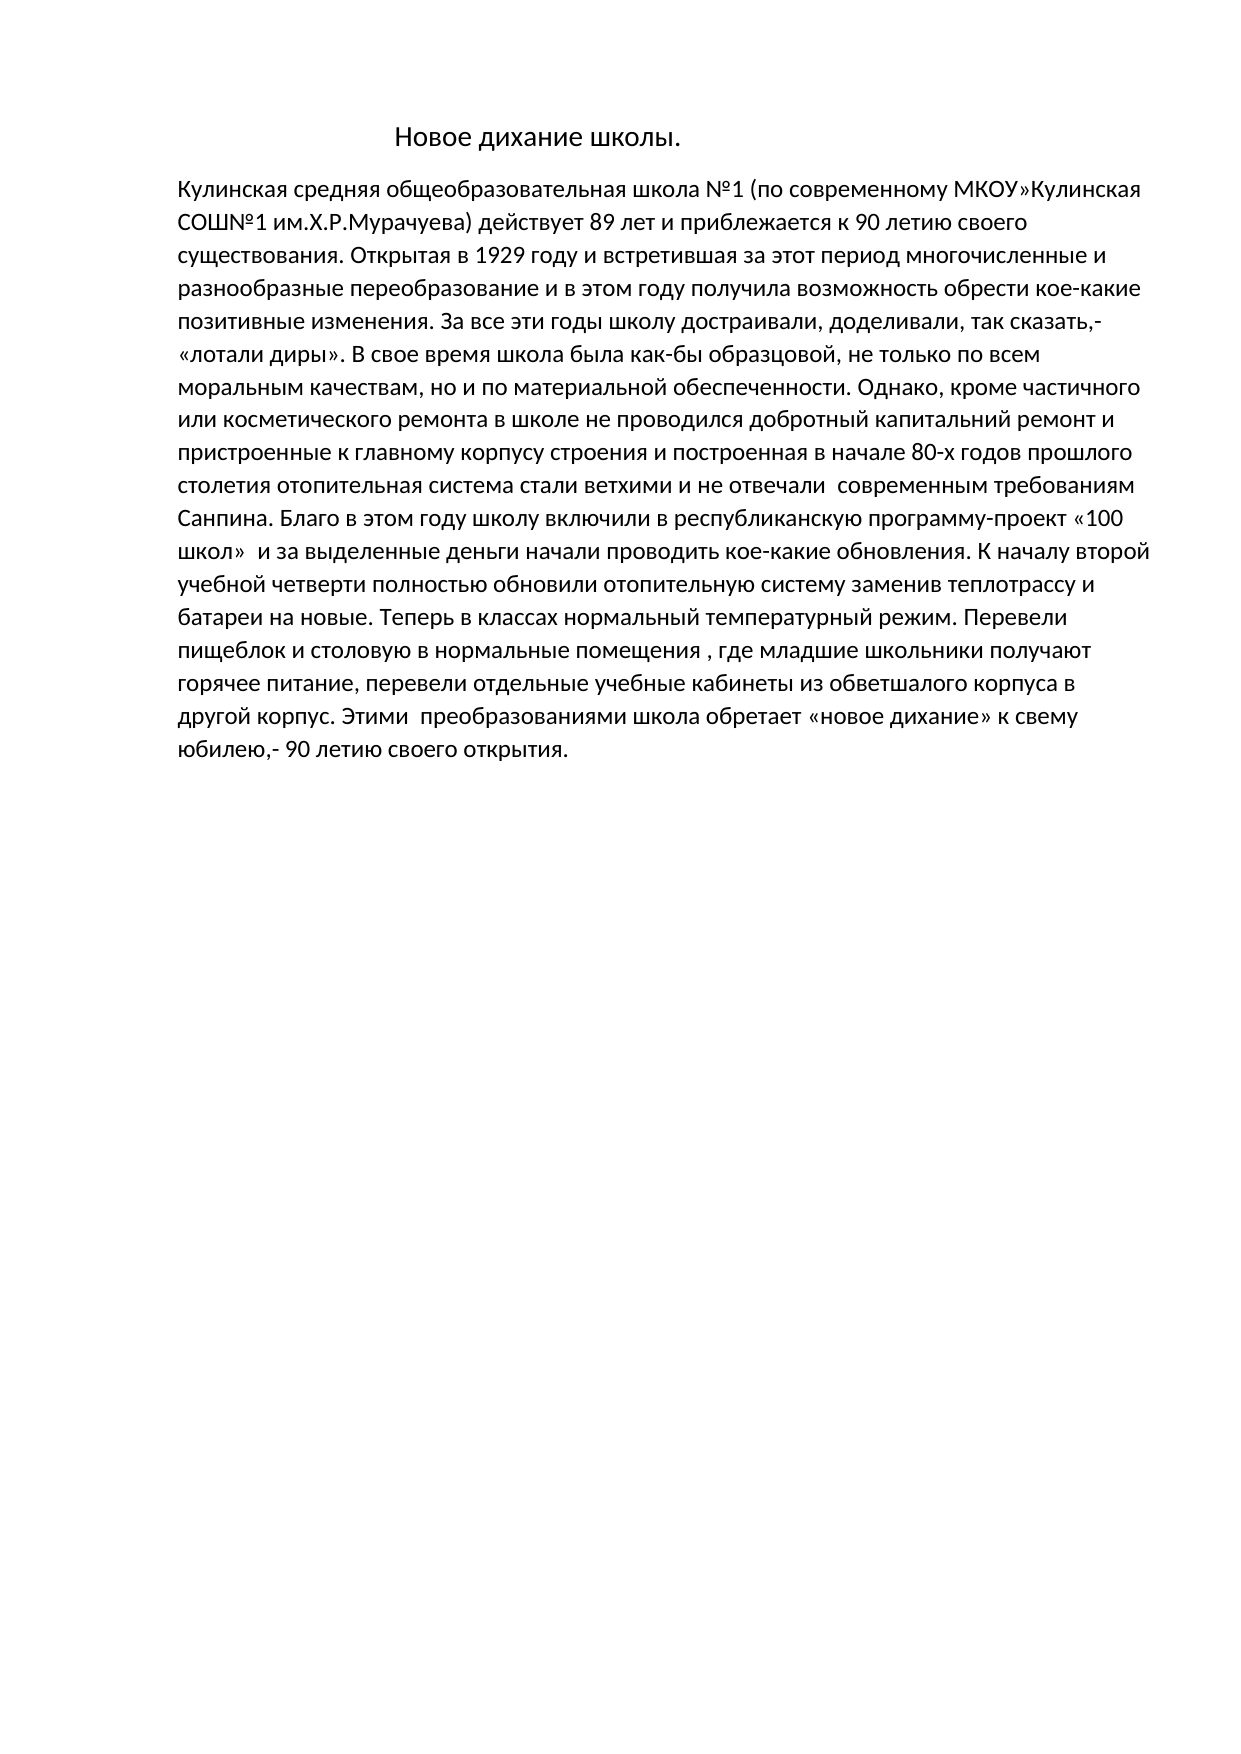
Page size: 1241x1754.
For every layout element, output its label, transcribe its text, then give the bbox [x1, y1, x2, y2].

text Новое дихание школы. [177, 118, 1152, 154]
text Кулинская средняя общеобразовательная школа №1 (по современному МКОУ»Кулинская СОШ№1 им.Х.Р.Мурачуева) действует 89 лет и приблежается к 90 летию своего существования. Открытая в 1929 году и встретившая за этот период многочисленные и разнообразные переобразование и в этом году получила возможность обрести кое-какие позитивные изменения. За все эти годы школу достраивали, доделивали, так сказать,- «лотали диры». В свое время школа была как-бы образцовой, не только по всем моральным качествам, но и по материальной обеспеченности. Однако, кроме частичного или косметического ремонта в школе не проводился добротный капитальний ремонт и пристроенные к главному корпусу строения и построенная в начале 80-х годов прошлого столетия отопительная система стали ветхими и не отвечали современным требованиям Санпина. Благо в этом году школу включили в республиканскую программу-проект «100 школ» и за выделенные деньги начали проводить кое-какие обновления. К началу второй учебной четверти полностью обновили отопительную систему заменив теплотрассу и батареи на новые. Теперь в классах нормальный температурный режим. Перевели пищеблок и столовую в нормальные помещения , где младшие школьники получают горячее питание, перевели отдельные учебные кабинеты из обветшалого корпуса в другой корпус. Этими преобразованиями школа обретает «новое дихание» к свему юбилею,- 90 летию своего открытия. [177, 173, 1152, 763]
